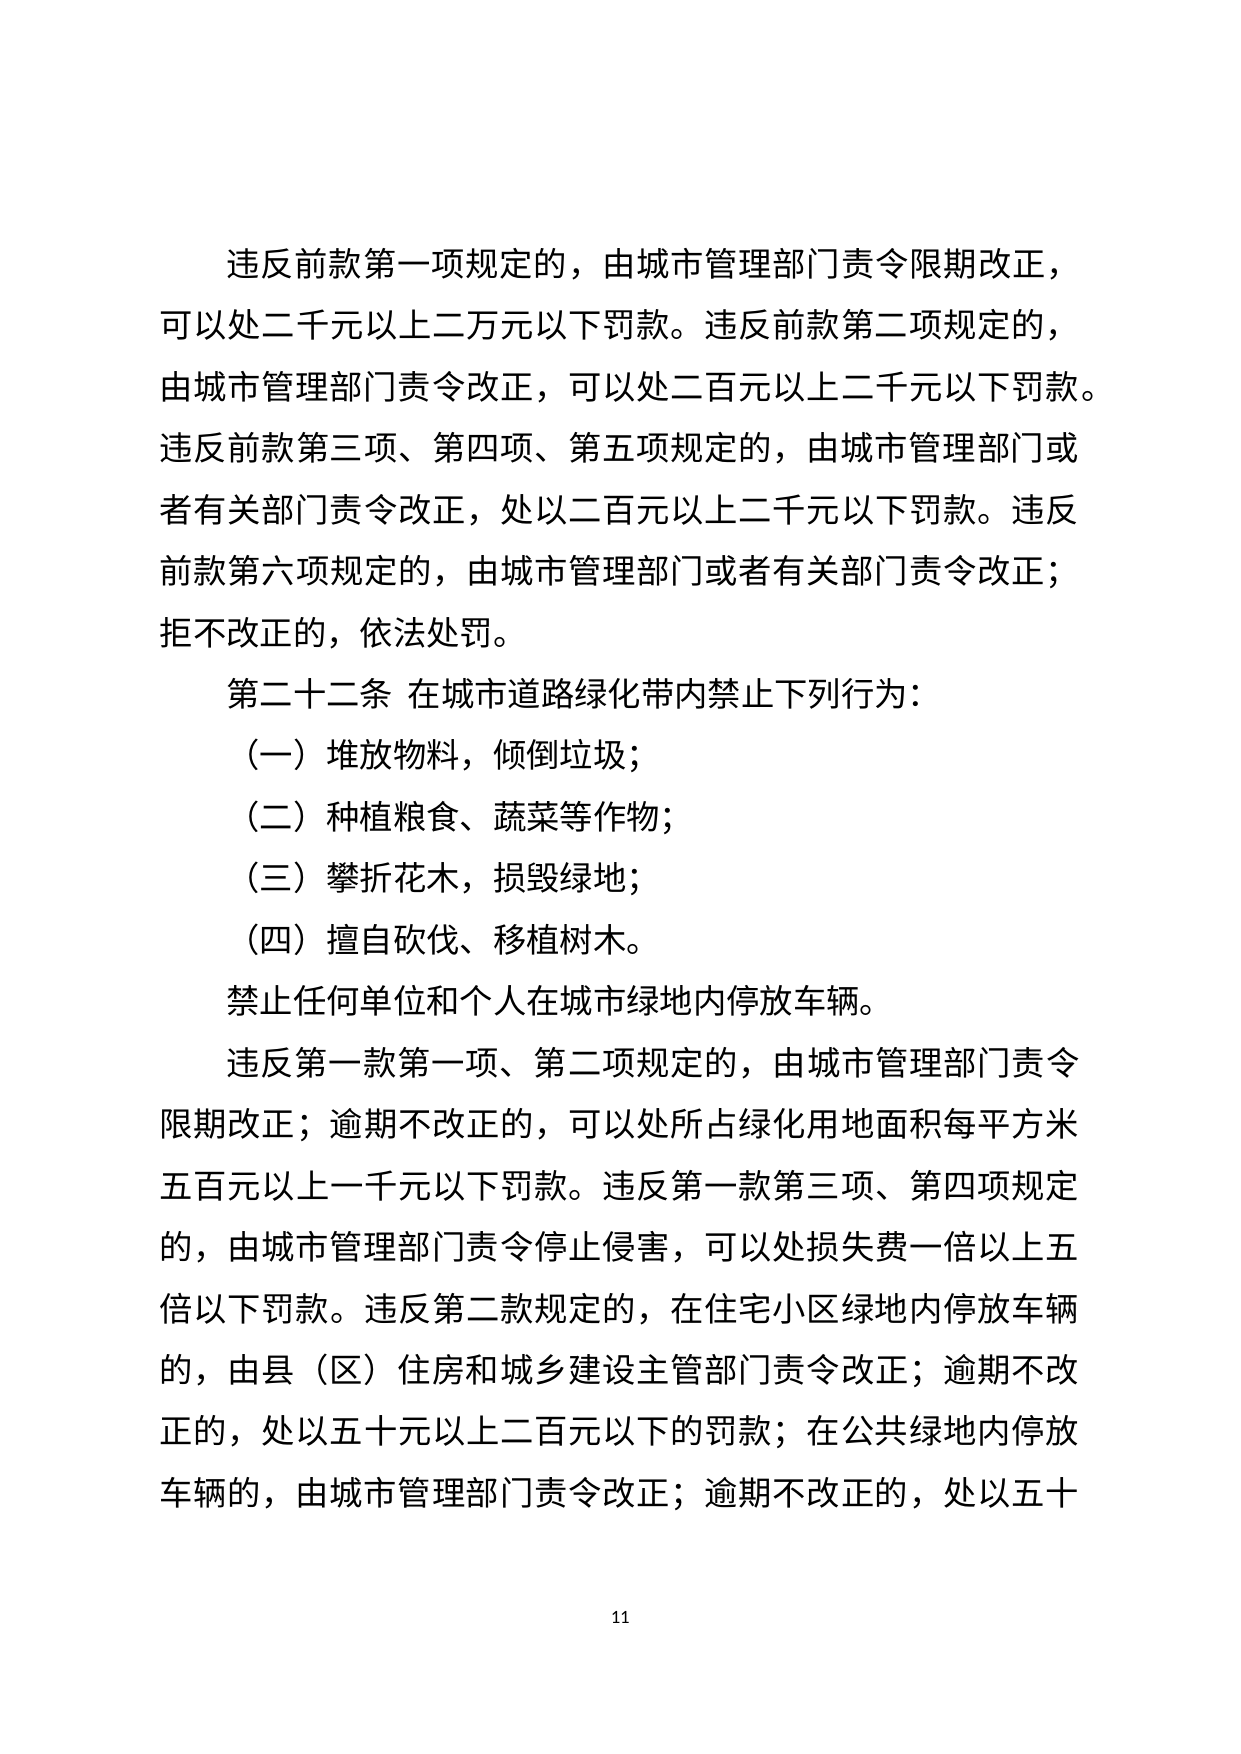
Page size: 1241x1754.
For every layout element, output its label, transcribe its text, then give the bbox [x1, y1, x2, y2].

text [159, 1026, 1081, 1518]
text 禁止任何单位和个人在城市绿地内停放车辆。 [159, 964, 1081, 1026]
text 第二十二条 在城市道路绿化带内禁止下列行为： [159, 657, 1081, 719]
text （二）种植粮食、蔬菜等作物； [159, 780, 1081, 842]
text 违反前款第一项规定的，由城市管理部门责令限期改正，可以处二千元以上二万元以下罚款。违反前款第二项规定的，由城市管理部门责令改正，可以处二百元以上二千元以下罚款。违反前款第三项、第四项、第五项规定的，由城市管理部门或者有关部门责令改正，处以二百元以上二千元以下罚款。违反前款第六项规定的，由城市管理部门或者有关部门责令改正；拒不改正的，依法处罚。 [159, 227, 1081, 657]
text （三）攀折花木，损毁绿地； [159, 842, 1081, 903]
text （四）擅自砍伐、移植树木。 [159, 903, 1081, 964]
text （一）堆放物料，倾倒垃圾； [159, 719, 1081, 780]
